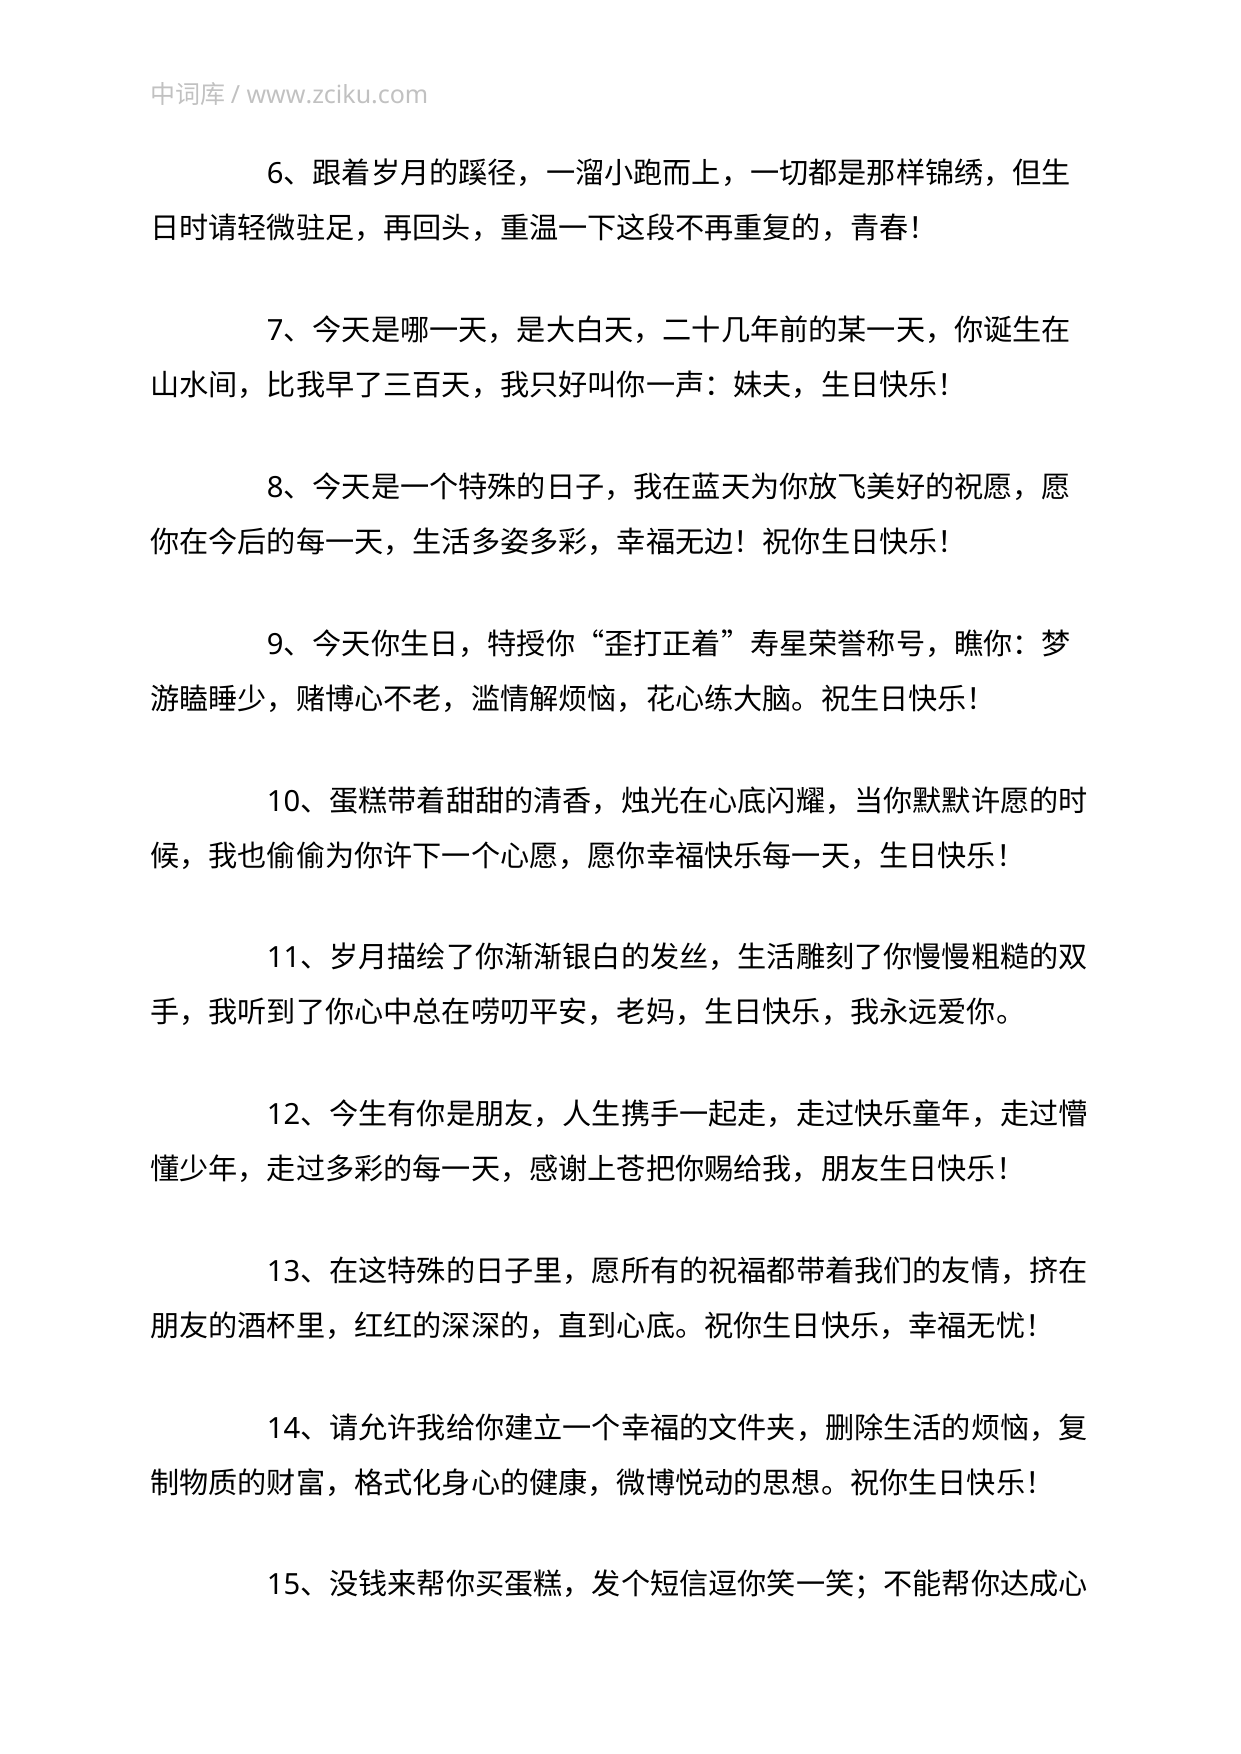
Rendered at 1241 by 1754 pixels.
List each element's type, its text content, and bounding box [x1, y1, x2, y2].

text 14、请允许我给你建立一个幸福的文件夹，删除生活的烦恼，复制物质的财富，格式化身心的健康，微博悦动的思想。祝你生日快乐！ [150, 1404, 1090, 1501]
text 11、岁月描绘了你渐渐银白的发丝，生活雕刻了你慢慢粗糙的双手，我听到了你心中总在唠叨平安，老妈，生日快乐，我永远爱你。 [150, 934, 1090, 1031]
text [150, 1561, 1090, 1603]
text 8、今天是一个特殊的日子，我在蓝天为你放飞美好的祝愿，愿你在今后的每一天，生活多姿多彩，幸福无边！祝你生日快乐！ [150, 463, 1090, 561]
text 13、在这特殊的日子里，愿所有的祝福都带着我们的友情，挤在朋友的酒杯里，红红的深深的，直到心底。祝你生日快乐，幸福无忧！ [150, 1247, 1090, 1345]
text 7、今天是哪一天，是大白天，二十几年前的某一天，你诞生在山水间，比我早了三百天，我只好叫你一声：妹夫，生日快乐！ [150, 307, 1090, 404]
text 10、蛋糕带着甜甜的清香，烛光在心底闪耀，当你默默许愿的时候，我也偷偷为你许下一个心愿，愿你幸福快乐每一天，生日快乐！ [150, 777, 1090, 874]
text 6、跟着岁月的蹊径，一溜小跑而上，一切都是那样锦绣，但生日时请轻微驻足，再回头，重温一下这段不再重复的，青春！ [150, 150, 1090, 247]
text 12、今生有你是朋友，人生携手一起走，走过快乐童年，走过懵懂少年，走过多彩的每一天，感谢上苍把你赐给我，朋友生日快乐！ [150, 1091, 1090, 1188]
text 9、今天你生日，特授你“歪打正着”寿星荣誉称号，瞧你：梦游瞌睡少，赌博心不老，滥情解烦恼，花心练大脑。祝生日快乐！ [150, 620, 1090, 718]
